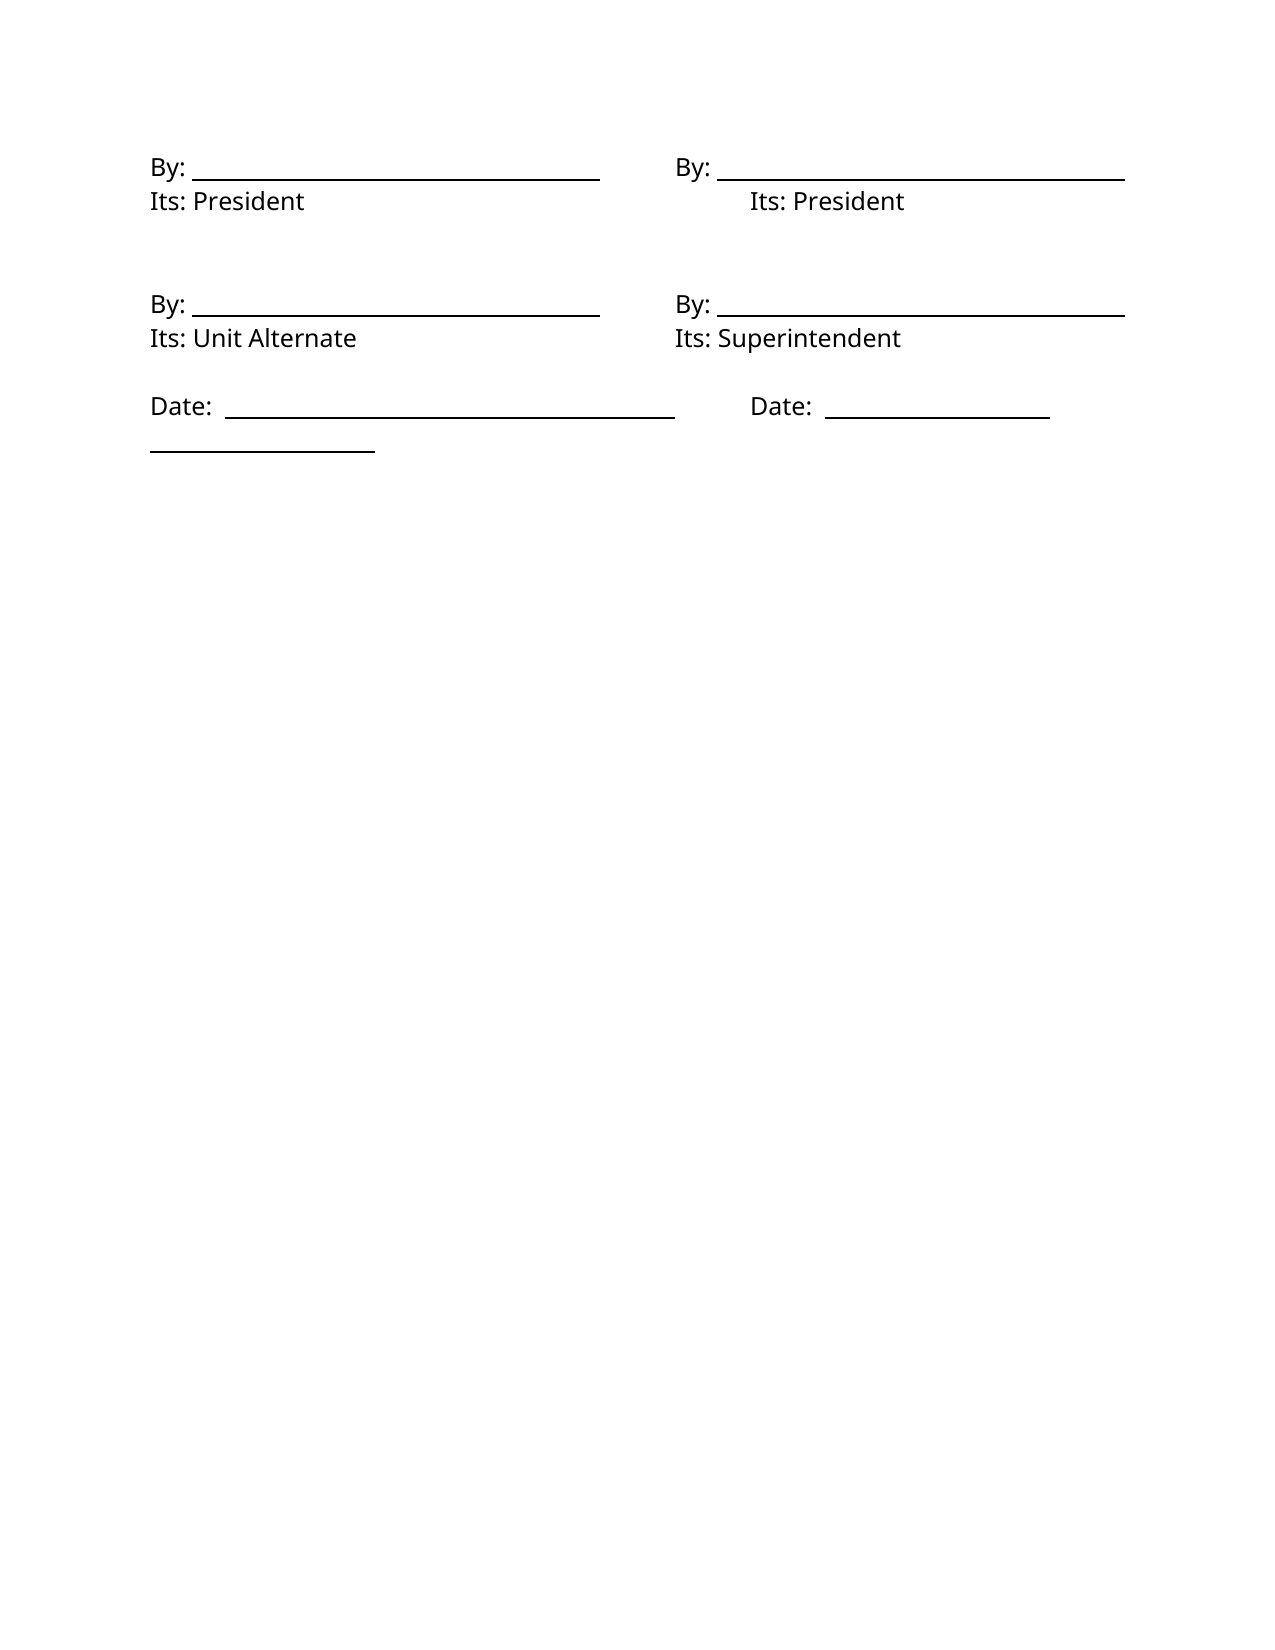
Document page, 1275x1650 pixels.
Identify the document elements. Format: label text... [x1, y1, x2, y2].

text By: By: [150, 150, 1125, 184]
text Its: Unit Alternate Its: Superintendent [150, 320, 1125, 354]
text Its: President Its: President [150, 184, 1125, 218]
text Date: Date: [150, 388, 1125, 457]
text By: By: [150, 286, 1125, 320]
